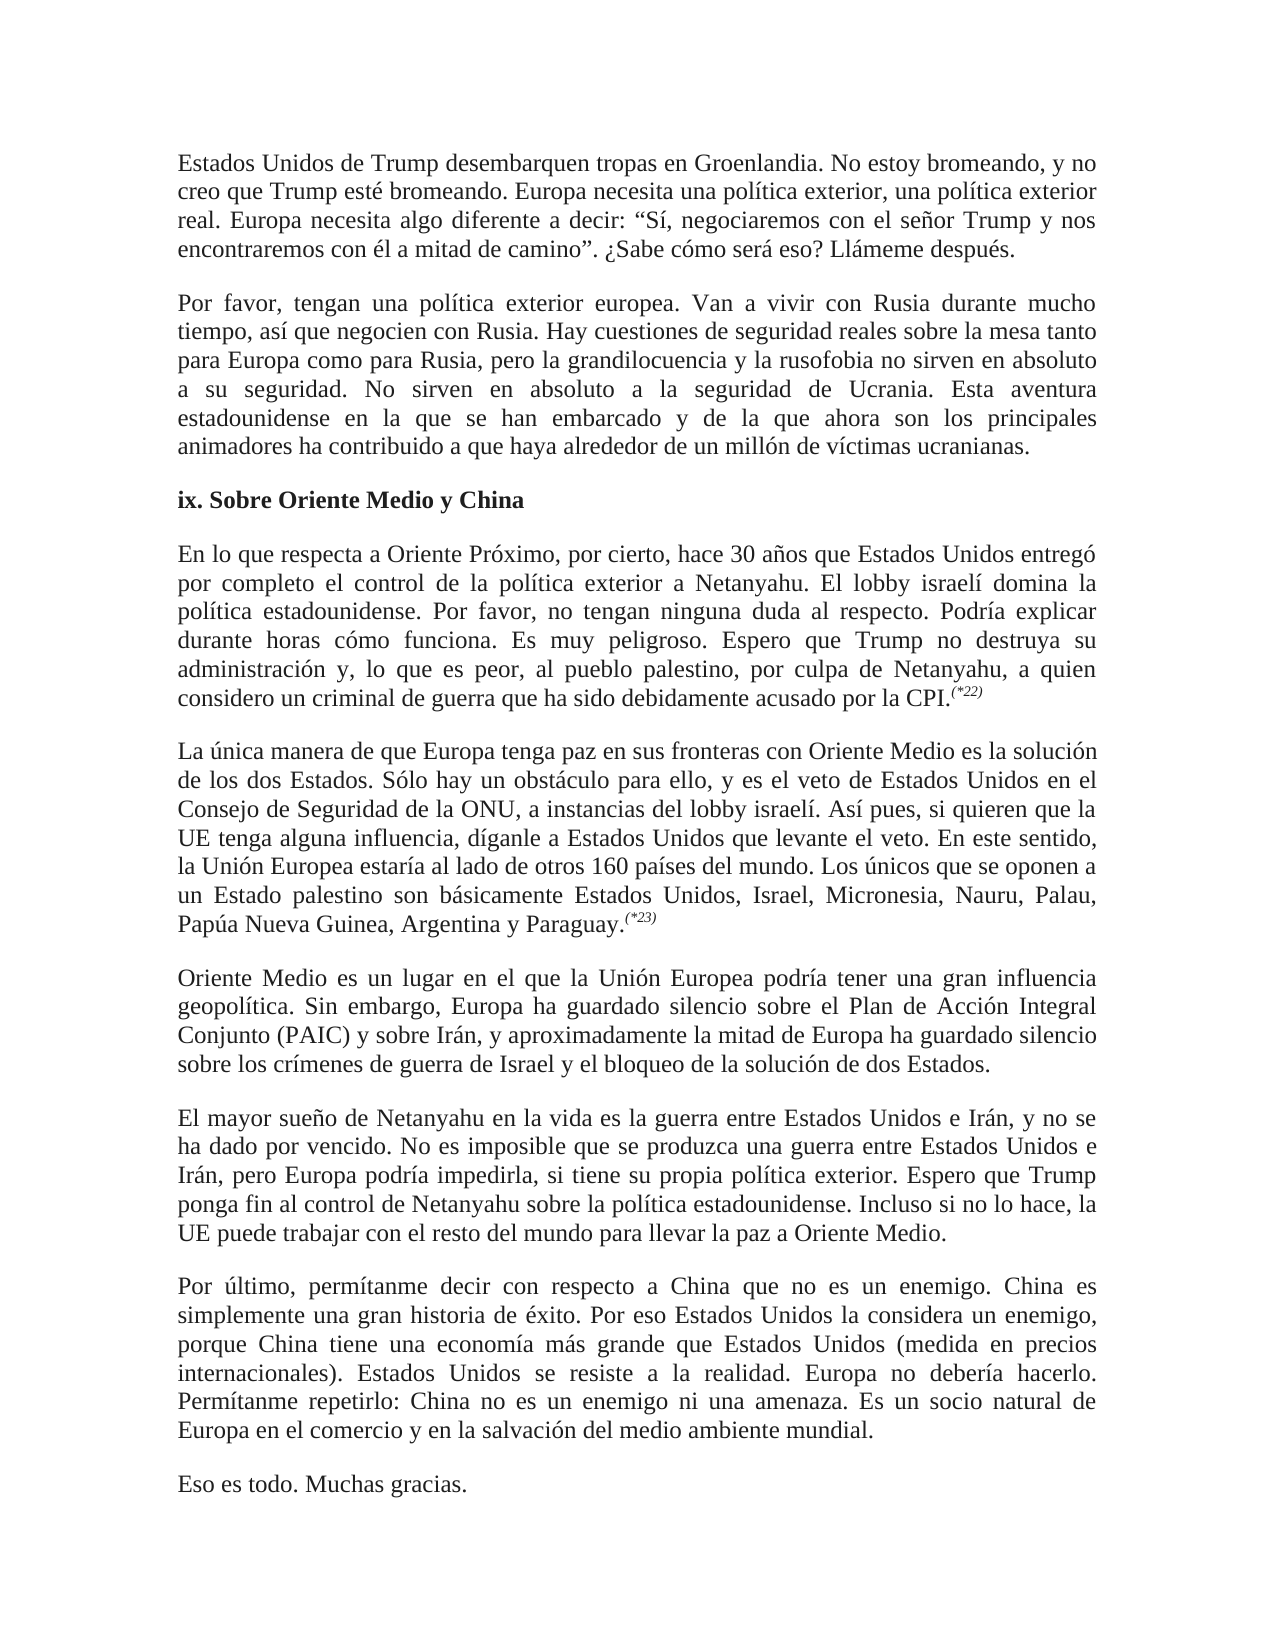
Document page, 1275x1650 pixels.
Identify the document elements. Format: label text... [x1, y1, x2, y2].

text Por favor, tengan una política exterior europea. Van a vivir con Rusia durante mucho tiempo, así que negocien con Rusia. Hay cuestiones de seguridad reales sobre la mesa tanto para Europa como para Rusia, pero la grandilocuencia y la rusofobia no sirven en absoluto a su seguridad. No sirven en absoluto a la seguridad de Ucrania. Esta aventura estadounidense en la que se han embarcado y de la que ahora son los principales animadores ha contribuido a que haya alrededor de un millón de víctimas ucranianas. [177, 288, 1098, 460]
text Eso es todo. Muchas gracias. [177, 1469, 1098, 1498]
text En lo que respecta a Oriente Próximo, por cierto, hace 30 años que Estados Unidos entregó por completo el control de la política exterior a Netanyahu. El lobby israelí domina la política estadounidense. Por favor, no tengan ninguna duda al respecto. Podría explicar durante horas cómo funciona. Es muy peligroso. Espero que Trump no destruya su administración y, lo que es peor, al pueblo palestino, por culpa de Netanyahu, a quien considero un criminal de guerra que ha sido debidamente acusado por la CPI.(*22) [177, 539, 1098, 711]
text ix. Sobre Oriente Medio y China [177, 485, 1098, 514]
text Oriente Medio es un lugar en el que la Unión Europea podría tener una gran influencia geopolítica. Sin embargo, Europa ha guardado silencio sobre el Plan de Acción Integral Conjunto (PAIC) y sobre Irán, y aproximadamente la mitad de Europa ha guardado silencio sobre los crímenes de guerra de Israel y el bloqueo de la solución de dos Estados. [177, 963, 1098, 1078]
text La única manera de que Europa tenga paz en sus fronteras con Oriente Medio es la solución de los dos Estados. Sólo hay un obstáculo para ello, y es el veto de Estados Unidos en el Consejo de Seguridad de la ONU, a instancias del lobby israelí. Así pues, si quieren que la UE tenga alguna influencia, díganle a Estados Unidos que levante el veto. En este sentido, la Unión Europea estaría al lado de otros 160 países del mundo. Los únicos que se oponen a un Estado palestino son básicamente Estados Unidos, Israel, Micronesia, Nauru, Palau, Papúa Nueva Guinea, Argentina y Paraguay.(*23) [177, 736, 1098, 938]
text Por último, permítanme decir con respecto a China que no es un enemigo. China es simplemente una gran historia de éxito. Por eso Estados Unidos la considera un enemigo, porque China tiene una economía más grande que Estados Unidos (medida en precios internacionales). Estados Unidos se resiste a la realidad. Europa no debería hacerlo. Permítanme repetirlo: China no es un enemigo ni una amenaza. Es un socio natural de Europa en el comercio y en la salvación del medio ambiente mundial. [177, 1271, 1098, 1444]
text El mayor sueño de Netanyahu en la vida es la guerra entre Estados Unidos e Irán, y no se ha dado por vencido. No es imposible que se produzca una guerra entre Estados Unidos e Irán, pero Europa podría impedirla, si tiene su propia política exterior. Espero que Trump ponga fin al control de Netanyahu sobre la política estadounidense. Incluso si no lo hace, la UE puede trabajar con el resto del mundo para llevar la paz a Oriente Medio. [177, 1103, 1098, 1246]
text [177, 148, 1098, 263]
